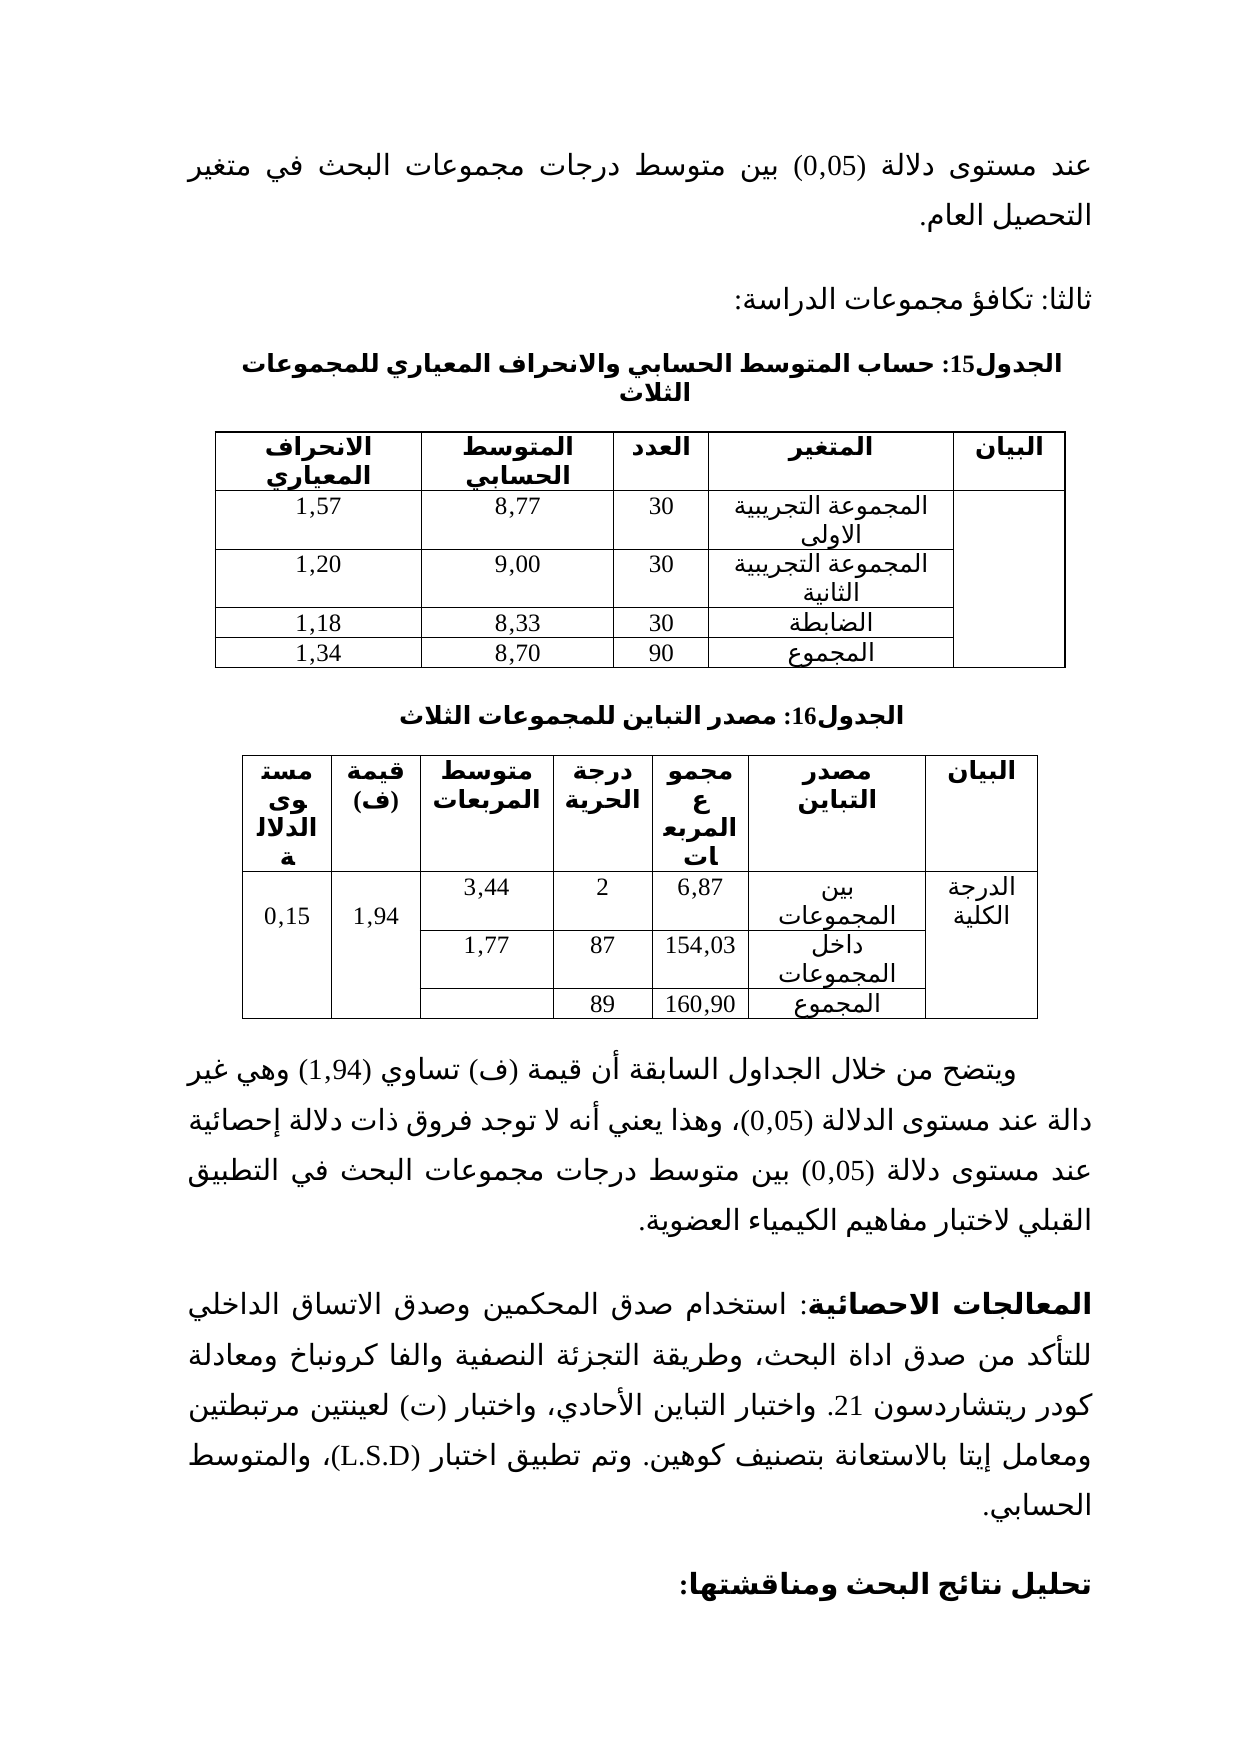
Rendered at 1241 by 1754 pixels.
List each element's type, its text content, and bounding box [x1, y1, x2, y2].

table_cell [954, 491, 1064, 667]
table_cell 34‚1 [216, 638, 421, 667]
text تحليل نتائج البحث ومناقشتها: [211, 1567, 1092, 1600]
table_cell 03‚154 [653, 931, 748, 988]
table_header المتوسط الحسابي [422, 433, 613, 490]
table_cell داخل المجموعات [749, 931, 925, 988]
table_header مصدر التباين [749, 756, 925, 871]
table_cell 77‚8 [422, 491, 613, 548]
table_cell 20‚1 [216, 550, 421, 607]
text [187, 148, 1092, 232]
table_cell 44‚3 [421, 872, 553, 929]
table_cell 30 [614, 550, 708, 607]
table_cell 87‚6 [653, 872, 748, 929]
table_header مجموع المربعات [653, 756, 748, 871]
table_cell بين المجموعات [749, 872, 925, 929]
text المعالجات الاحصائية: استخدام صدق المحكمين وصدق الاتساق الداخلي للتأكد من صدق اداة البحث، وطريقة التجزئة النصفية والفا كرونباخ ومعادلة كودر ريتشاردسون 21. واختبار التباين الأحادي، واختبار (ت) لعينتين مرتبطتين ومعامل إيتا بالاستعانة بتصنيف كوهين. وتم تطبيق اختبار (L.S.D)، والمتوسط الحسابي. [187, 1287, 1092, 1522]
table_cell 89 [554, 989, 652, 1018]
table_cell 70‚8 [422, 638, 613, 667]
table_cell 15‚0 [243, 872, 331, 1018]
table_cell المجموعة التجريبية الثانية [709, 550, 953, 607]
table_cell 57‚1 [216, 491, 421, 548]
table_header مستوى الدلالة [243, 756, 331, 871]
table_header متوسط المربعات [421, 756, 553, 871]
table_header الانحراف المعياري [216, 433, 421, 490]
table_header المتغير [709, 433, 953, 490]
table_cell [421, 989, 553, 1018]
table_cell 90‚160 [653, 989, 748, 1018]
table_cell 90 [614, 638, 708, 667]
text ثالثا: تكافؤ مجموعات الدراسة: [211, 282, 1092, 315]
table_cell 2 [554, 872, 652, 929]
table_cell الضابطة [709, 608, 953, 637]
table_cell 33‚8 [422, 608, 613, 637]
text الجدول16: مصدر التباين للمجموعات الثلاث [211, 701, 1092, 730]
table_cell المجموع [749, 989, 925, 1018]
table_header البيان [926, 756, 1037, 871]
table_cell 94‚1 [332, 872, 420, 1018]
table_header قيمة (ف) [332, 756, 420, 871]
table_header درجة الحرية [554, 756, 652, 871]
table_cell 00‚9 [422, 550, 613, 607]
table_header البيان [954, 433, 1064, 490]
table_cell 18‚1 [216, 608, 421, 637]
table_cell 30 [614, 608, 708, 637]
table_cell المجموعة التجريبية الاولى [709, 491, 953, 548]
table_cell 30 [614, 491, 708, 548]
table_cell الدرجة الكلية [926, 872, 1037, 1018]
text الجدول15: حساب المتوسط الحسابي والانحراف المعياري للمجموعات الثلاث [211, 349, 1092, 406]
text ويتضح من خلال الجداول السابقة أن قيمة (ف) تساوي (94‚1) وهي غير دالة عند مستوى الدلالة (05‚0)، وهذا يعني أنه لا توجد فروق ذات دلالة إحصائية عند مستوى دلالة (05‚0) بين متوسط درجات مجموعات البحث في التطبيق القبلي لاختبار مفاهيم الكيمياء العضوية. [187, 1052, 1092, 1237]
table_cell 77‚1 [421, 931, 553, 988]
table_cell المجموع [709, 638, 953, 667]
table_cell 87 [554, 931, 652, 988]
table_header العدد [614, 433, 708, 490]
